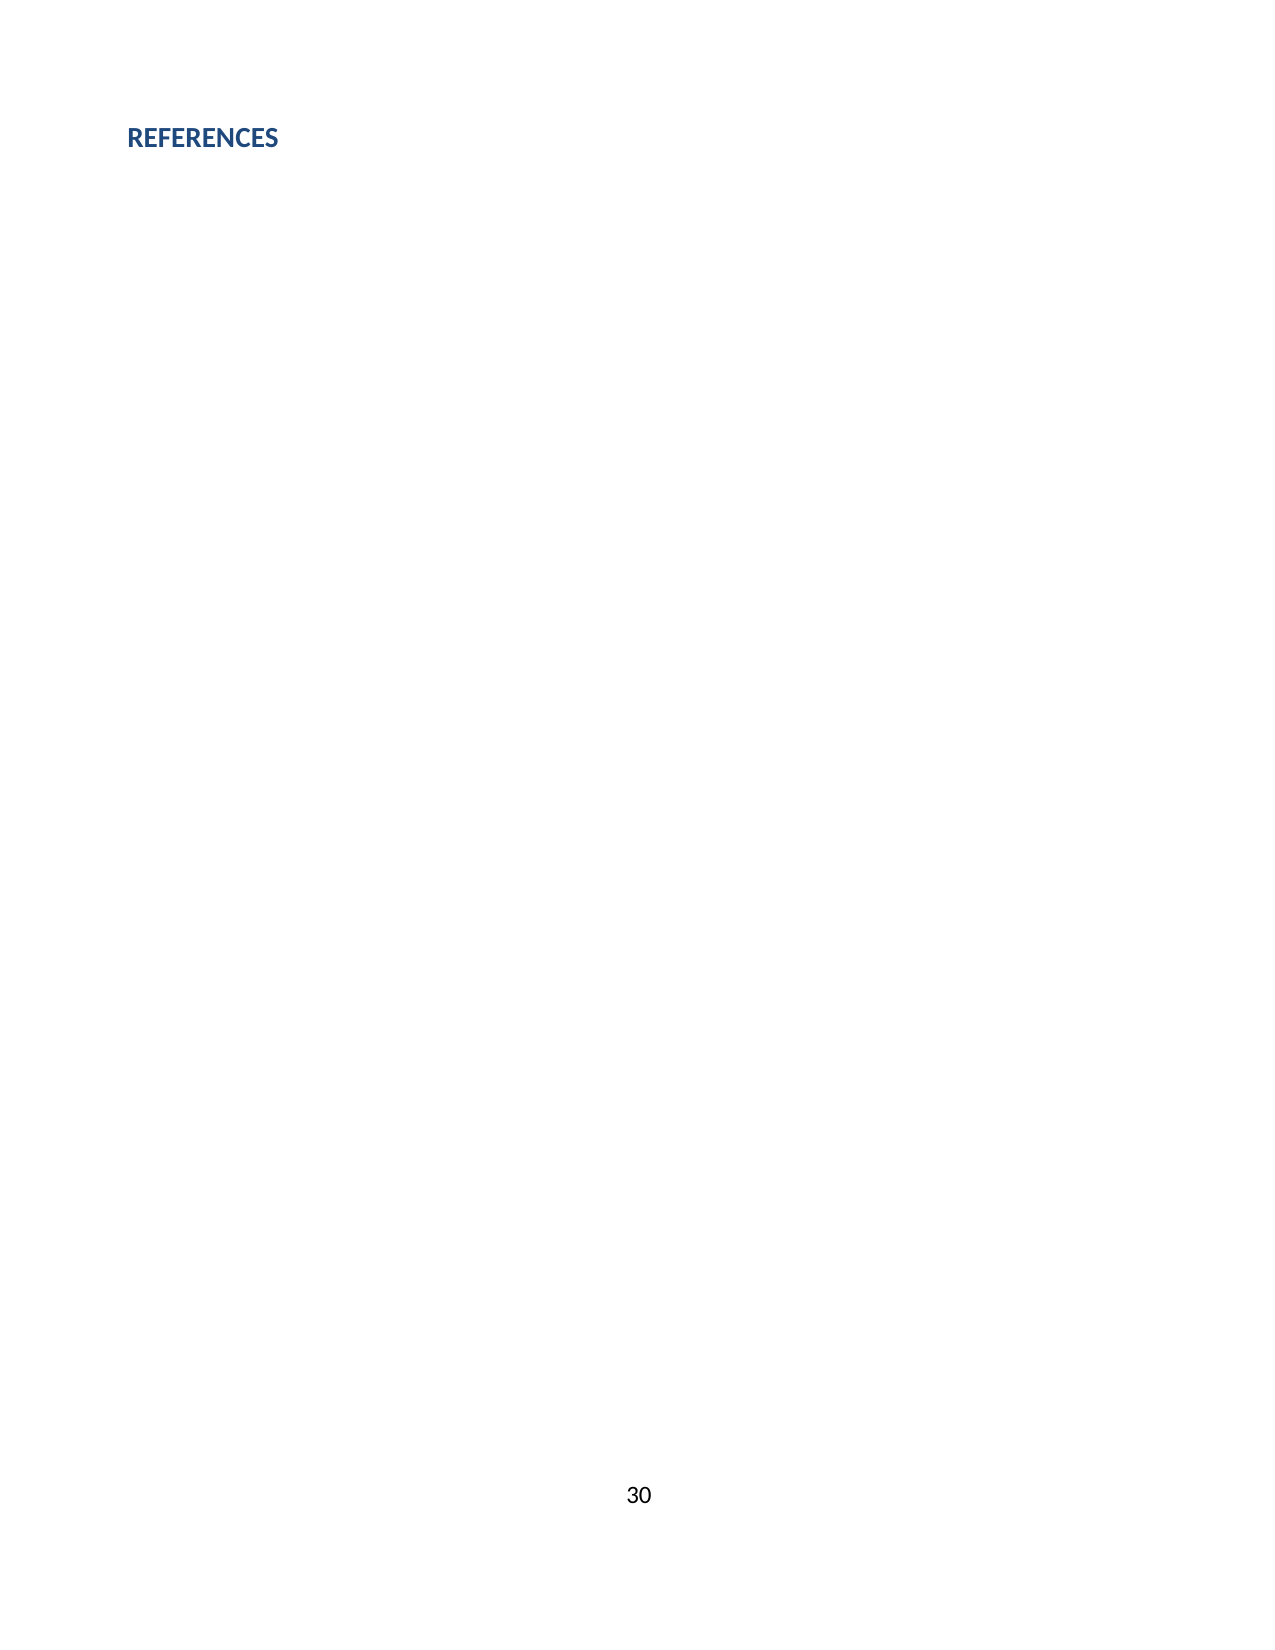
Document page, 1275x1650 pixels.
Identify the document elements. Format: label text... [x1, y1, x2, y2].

subtitle REFERENCES [127, 119, 1150, 154]
